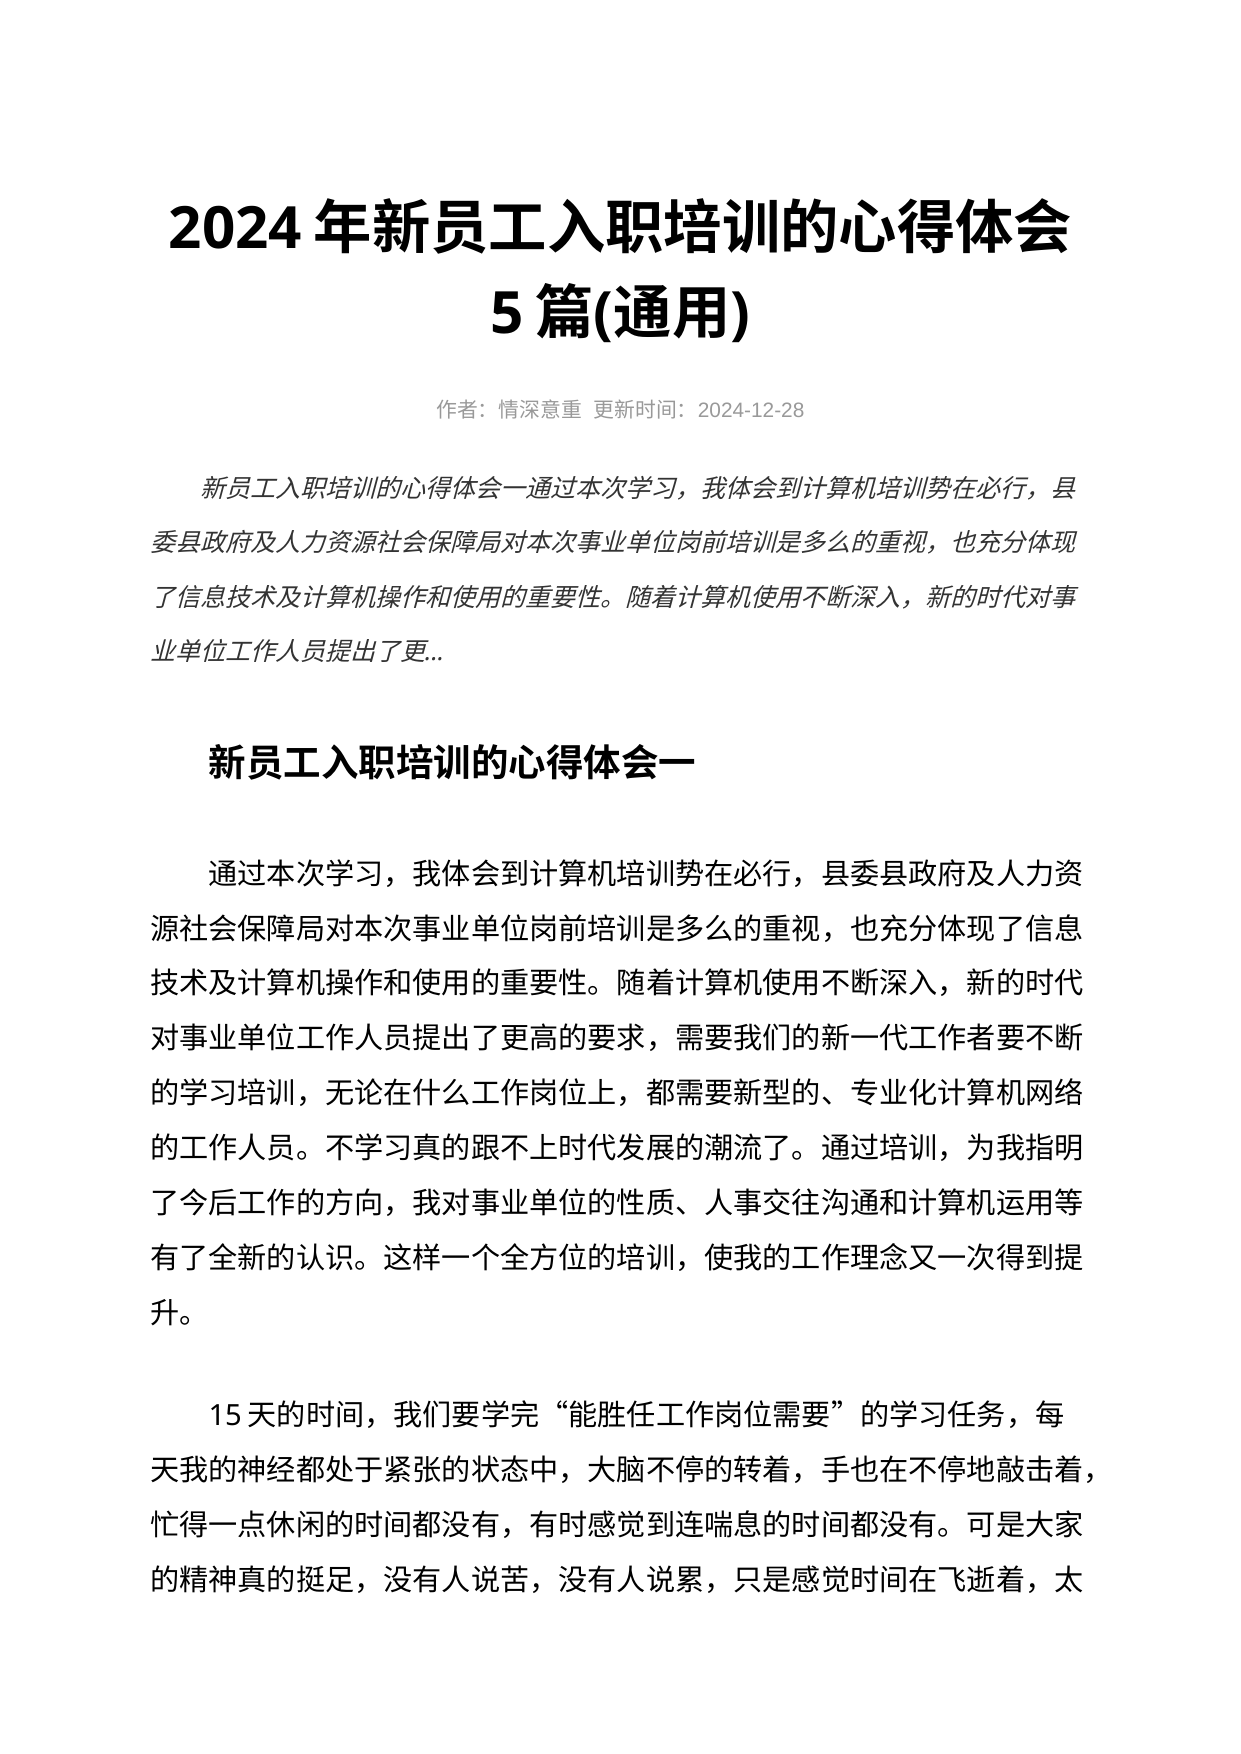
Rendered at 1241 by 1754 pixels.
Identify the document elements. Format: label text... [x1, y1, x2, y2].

text 新员工入职培训的心得体会一通过本次学习，我体会到计算机培训势在必行，县委县政府及人力资源社会保障局对本次事业单位岗前培训是多么的重视，也充分体现了信息技术及计算机操作和使用的重要性。随着计算机使用不断深入，新的时代对事业单位工作人员提出了更... [150, 468, 1090, 668]
text 通过本次学习，我体会到计算机培训势在必行，县委县政府及人力资源社会保障局对本次事业单位岗前培训是多么的重视，也充分体现了信息技术及计算机操作和使用的重要性。随着计算机使用不断深入，新的时代对事业单位工作人员提出了更高的要求，需要我们的新一代工作者要不断的学习培训，无论在什么工作岗位上，都需要新型的、专业化计算机网络的工作人员。不学习真的跟不上时代发展的潮流了。通过培训，为我指明了今后工作的方向，我对事业单位的性质、人事交往沟通和计算机运用等有了全新的认识。这样一个全方位的培训，使我的工作理念又一次得到提升。 [150, 850, 1090, 1332]
text 新员工入职培训的心得体会一 [150, 733, 1090, 787]
text 作者：情深意重 更新时间：2024-12-28 [150, 398, 1090, 422]
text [150, 1391, 1090, 1598]
subtitle 2024年新员工入职培训的心得体会5篇(通用) [150, 181, 1090, 351]
